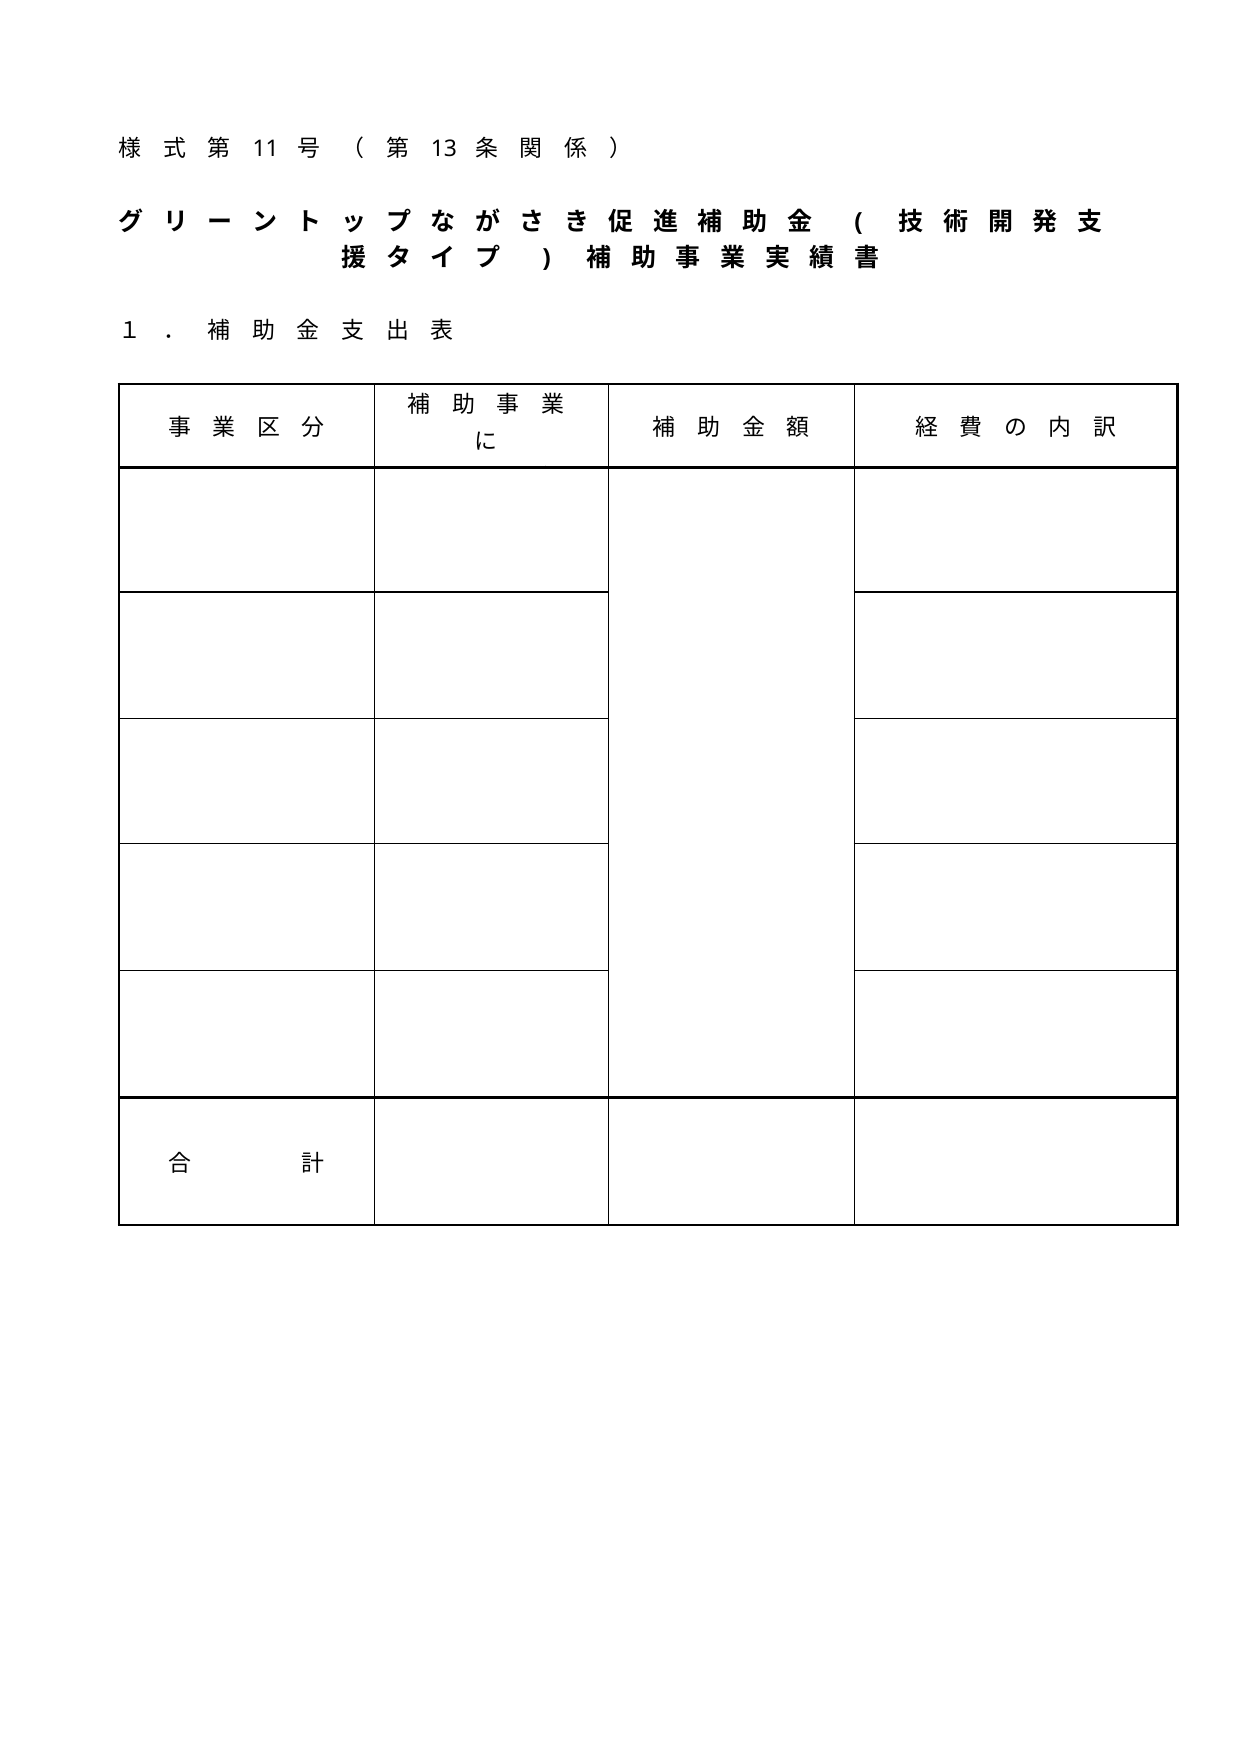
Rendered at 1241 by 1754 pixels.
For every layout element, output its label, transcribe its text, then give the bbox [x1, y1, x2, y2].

table_header 補助金額 [609, 385, 854, 466]
text 様式第11号（第13条関係） [118, 128, 1122, 164]
table_cell [375, 719, 608, 843]
table_cell 合 計 [120, 1099, 374, 1223]
table_cell [120, 844, 374, 970]
table_cell [120, 469, 374, 591]
table_header 事業区分 [120, 385, 374, 466]
table_cell [375, 971, 608, 1096]
table_cell [855, 1099, 1176, 1223]
table_cell [375, 1099, 608, 1223]
table_cell [609, 469, 854, 1096]
table_cell [855, 844, 1176, 970]
table_cell [855, 593, 1176, 718]
table_cell [120, 593, 374, 718]
table_cell [375, 469, 608, 591]
text １．補助金支出表 [118, 310, 1122, 346]
table_cell [120, 719, 374, 843]
table_cell [375, 844, 608, 970]
table_header 経費の内訳 [855, 385, 1176, 466]
text グリーントップながさき促進補助金(技術開発支援タイプ)補助事業実績書 [118, 201, 1122, 274]
table_cell [120, 971, 374, 1096]
table_cell [855, 971, 1176, 1096]
table_cell [375, 593, 608, 718]
table_cell [855, 469, 1176, 591]
table_header 補助事業に 要した経費 [375, 385, 608, 466]
table_cell [609, 1099, 854, 1223]
table_cell [855, 719, 1176, 843]
